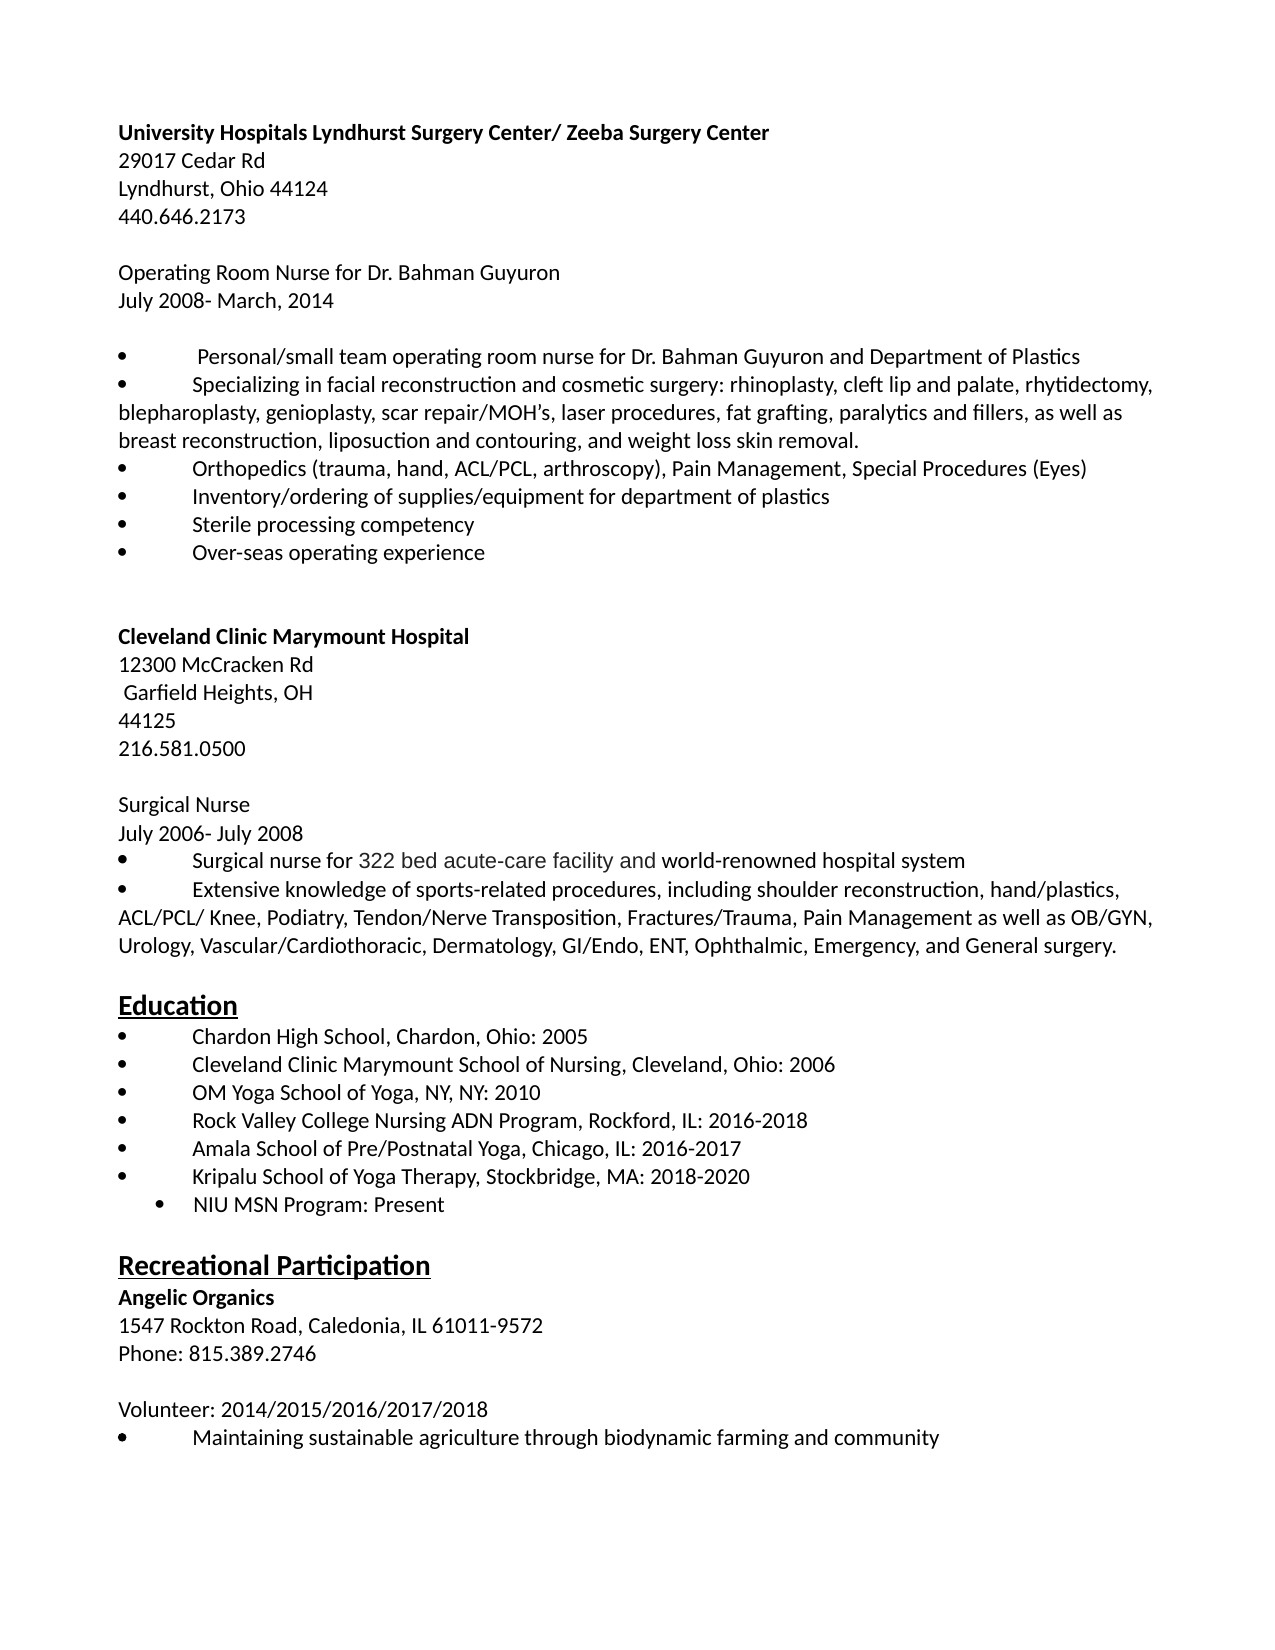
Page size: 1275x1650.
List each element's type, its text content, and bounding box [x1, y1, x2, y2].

text University Hospitals Lyndhurst Surgery Center/ Zeeba Surgery Center [118, 118, 1157, 146]
text 440.646.2173 [118, 202, 1157, 230]
list Rock Valley College Nursing ADN Program, Rockford, IL: 2016-2018 [118, 1106, 1157, 1134]
text Surgical Nurse [118, 791, 1157, 819]
list Specializing in facial reconstruction and cosmetic surgery: rhinoplasty, cleft lip and palate, rhytidectomy, blepharoplasty, genioplasty, scar repair/MOH’s, laser procedures, fat grafting, paralytics and fillers, as well as breast reconstruction, liposuction and contouring, and weight loss skin removal. [118, 370, 1157, 454]
text 12300 McCracken Rd [118, 651, 1157, 678]
text July 2006- July 2008 [118, 819, 1157, 847]
text 29017 Cedar Rd Lyndhurst, Ohio 44124 [118, 146, 1157, 202]
list OM Yoga School of Yoga, NY, NY: 2010 [118, 1078, 1157, 1106]
list Over-seas operating experience [118, 538, 1157, 566]
list Cleveland Clinic Marymount School of Nursing, Cleveland, Ohio: 2006 [118, 1050, 1157, 1078]
list NIU MSN Program: Present [156, 1191, 1157, 1218]
text Operating Room Nurse for Dr. Bahman Guyuron [118, 258, 1157, 286]
list Personal/small team operating room nurse for Dr. Bahman Guyuron and Department of Plastics [118, 342, 1157, 370]
list Kripalu School of Yoga Therapy, Stockbridge, MA: 2018-2020 [118, 1162, 1157, 1191]
text 216.581.0500 [118, 734, 1157, 763]
list Inventory/ordering of supplies/equipment for department of plastics [118, 482, 1157, 510]
text Education [118, 987, 1157, 1022]
list Surgical nurse for 322 bed acute-care facility and world-renowned hospital system [118, 847, 1157, 875]
list Chardon High School, Chardon, Ohio: 2005 [118, 1022, 1157, 1050]
list Extensive knowledge of sports-related procedures, including shoulder reconstruction, hand/plastics, ACL/PCL/ Knee, Podiatry, Tendon/Nerve Transposition, Fractures/Trauma, Pain Management as well as OB/GYN, Urology, Vascular/Cardiothoracic, Dermatology, GI/Endo, ENT, Ophthalmic, Emergency, and General surgery. [118, 875, 1157, 959]
list Amala School of Pre/Postnatal Yoga, Chicago, IL: 2016-2017 [118, 1134, 1157, 1162]
list Sterile processing competency [118, 510, 1157, 538]
list Orthopedics (trauma, hand, ACL/PCL, arthroscopy), Pain Management, Special Procedures (Eyes) [118, 454, 1157, 482]
list Maintaining sustainable agriculture through biodynamic farming and community [118, 1423, 1157, 1451]
text 1547 Rockton Road, Caledonia, IL 61011-9572 [118, 1311, 1157, 1339]
text 44125 [118, 707, 1157, 734]
text July 2008- March, 2014 [118, 286, 1157, 314]
text Phone: 815.389.2746 [118, 1339, 1157, 1367]
text Recreational Participation [118, 1247, 1157, 1283]
text Volunteer: 2014/2015/2016/2017/2018 [118, 1395, 1157, 1423]
text Cleveland Clinic Marymount Hospital [118, 622, 1157, 651]
text Garfield Heights, OH [118, 678, 1157, 707]
text Angelic Organics [118, 1283, 1157, 1311]
